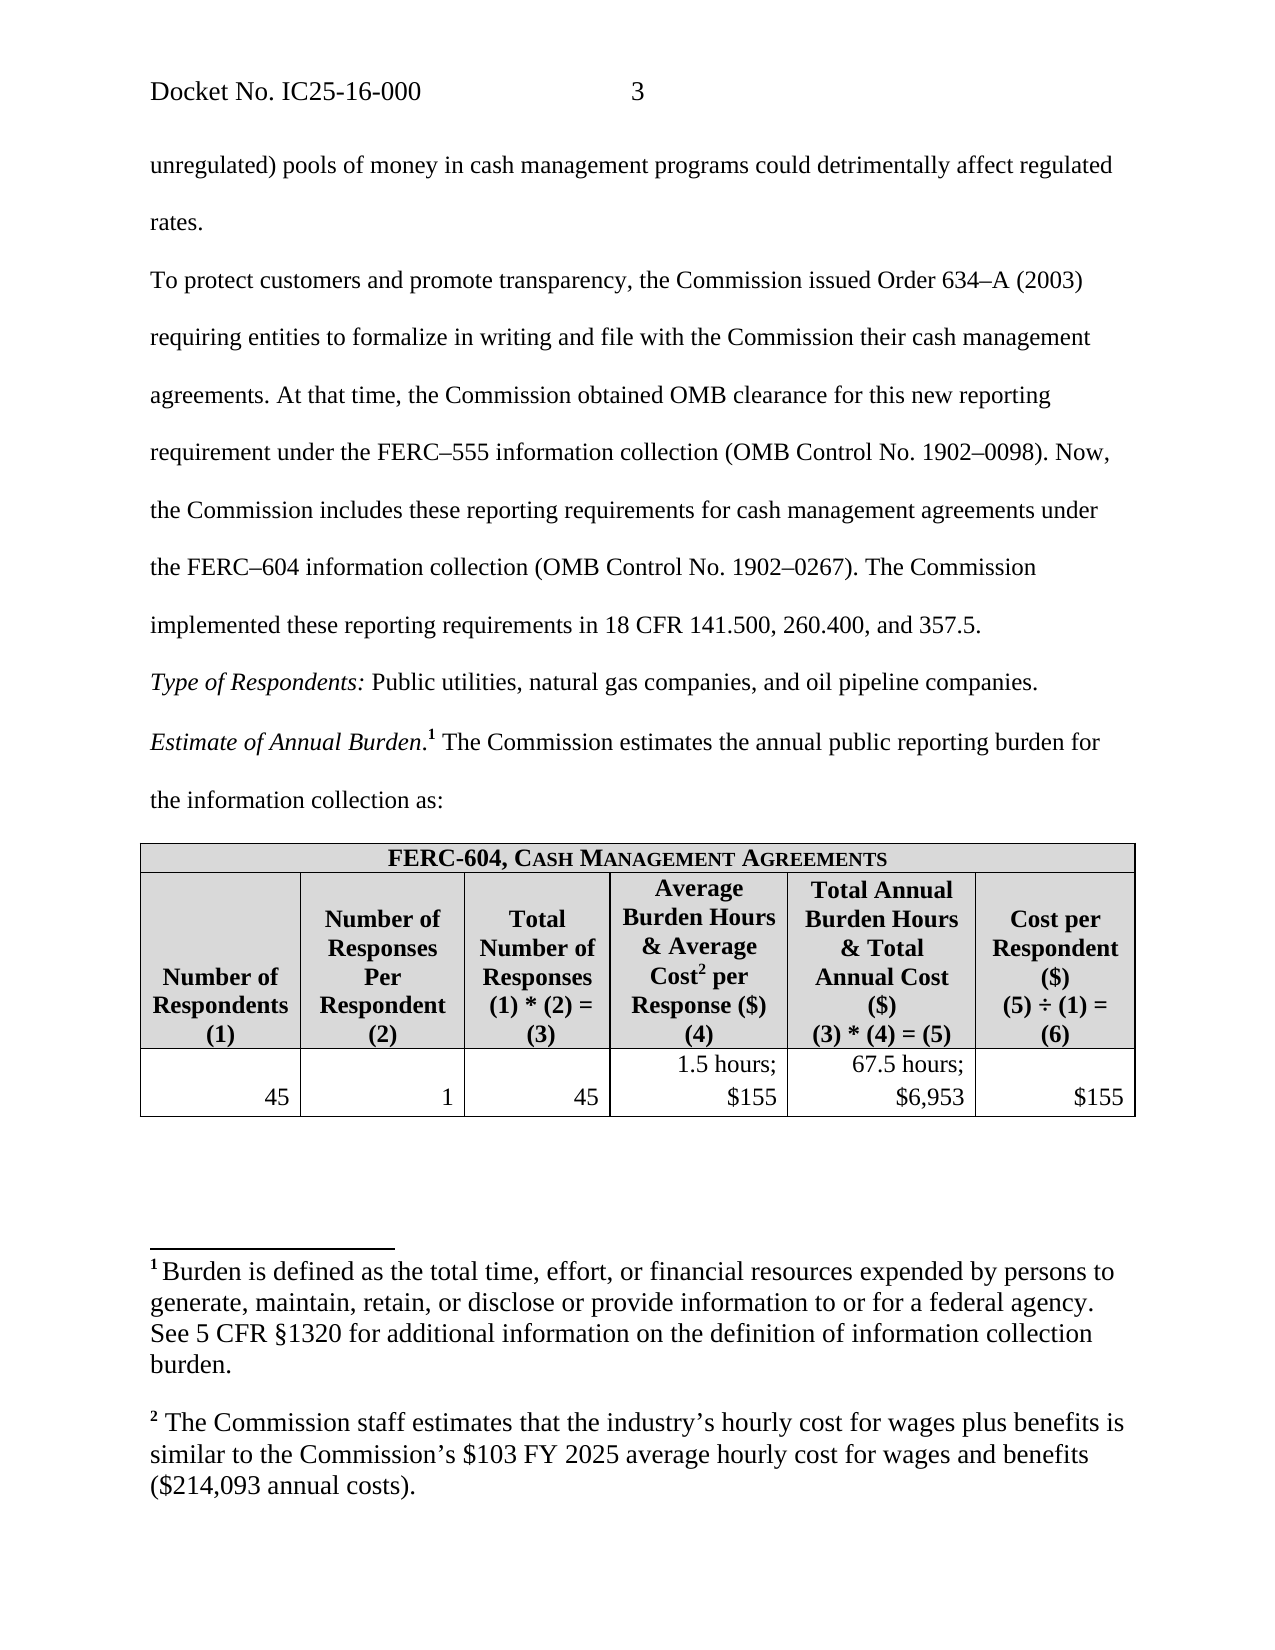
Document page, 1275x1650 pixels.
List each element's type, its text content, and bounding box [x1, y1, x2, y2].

table_cell 45 [141, 1049, 300, 1116]
text Type of Respondents: Public utilities, natural gas companies, and oil pipeline companies. [150, 667, 1125, 696]
table_cell Total Annual Burden Hours & Total Annual Cost ($) (3) * (4) = (5) [788, 873, 975, 1048]
table_cell 67.5 hours; $6,953 [788, 1049, 975, 1116]
table_cell Number of Respondents (1) [141, 873, 300, 1048]
table_cell Total Number of Responses (1) * (2) = (3) [465, 873, 609, 1048]
table_cell 1 [301, 1049, 464, 1116]
table_cell Cost per Respondent ($) (5) ÷ (1) = (6) [976, 873, 1134, 1048]
table_cell Number of Responses Per Respondent (2) [301, 873, 464, 1048]
table_cell 45 [465, 1049, 609, 1116]
table_header FERC-604, Cash Management Agreements [141, 844, 1134, 872]
text To protect customers and promote transparency, the Commission issued Order 634–A (2003) requiring entities to formalize in writing and file with the Commission their cash management agreements. At that time, the Commission obtained OMB clearance for this new reporting requirement under the FERC–555 information collection (OMB Control No. 1902–0098). Now, the Commission includes these reporting requirements for cash management agreements under the FERC–604 information collection (OMB Control No. 1902–0267). The Commission implemented these reporting requirements in 18 CFR 141.500, 260.400, and 357.5. [150, 265, 1125, 639]
text Estimate of Annual Burden. The Commission estimates the annual public reporting burden for the information collection as: [150, 725, 1125, 814]
table_cell 1.5 hours; $155 [611, 1049, 787, 1116]
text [150, 150, 1125, 236]
table_cell Average Burden Hours & Average Cost per Response ($) (4) [611, 873, 787, 1048]
table_cell $155 [976, 1049, 1134, 1116]
